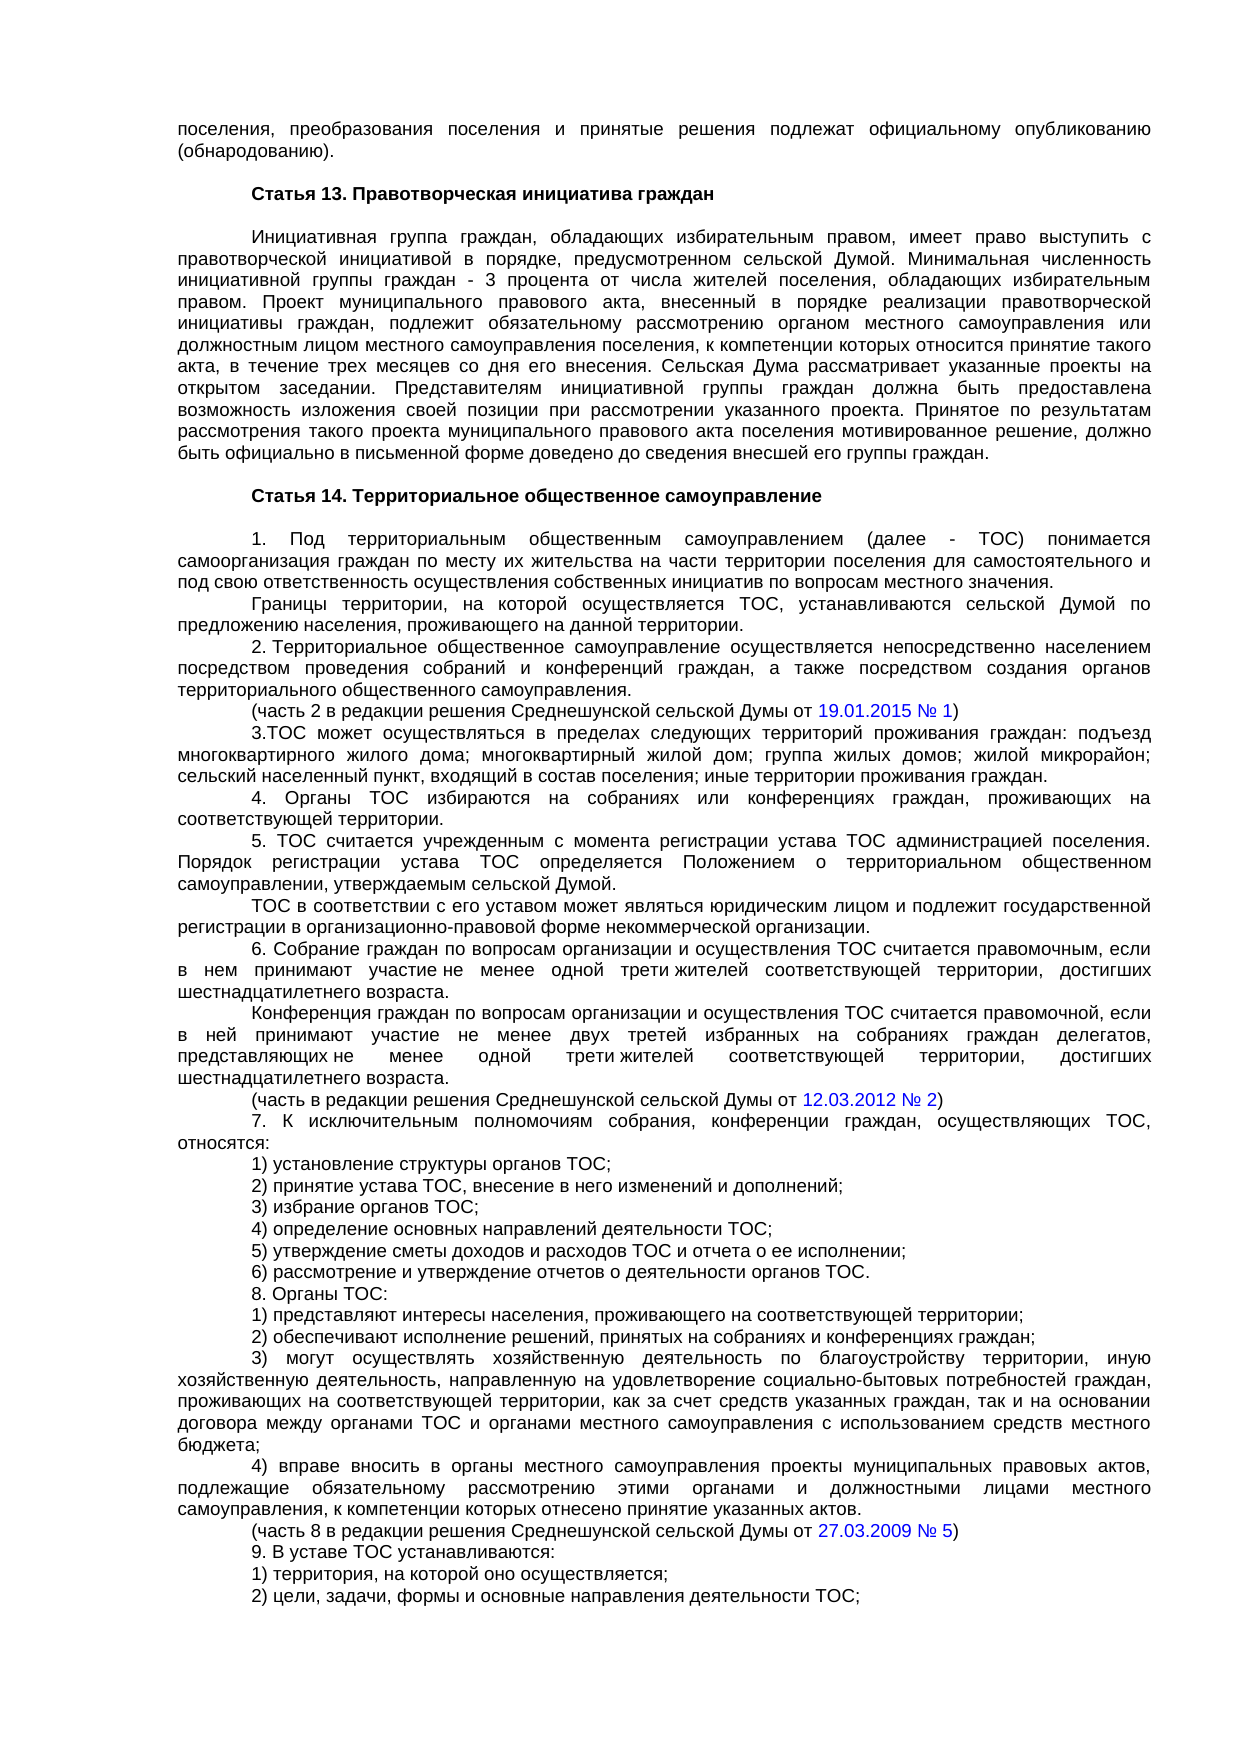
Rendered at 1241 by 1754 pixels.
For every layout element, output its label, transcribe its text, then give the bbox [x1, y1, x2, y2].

text 8. Органы ТОС: [177, 1282, 1152, 1304]
text 3) могут осуществлять хозяйственную деятельность по благоустройству территории, иную хозяйственную деятельность, направленную на удовлетворение социально-бытовых потребностей граждан, проживающих на соответствующей территории, как за счет средств указанных граждан, так и на основании договора между органами ТОС и органами местного самоуправления с использованием средств местного бюджета; [177, 1347, 1152, 1455]
text 4) вправе вносить в органы местного самоуправления проекты муниципальных правовых актов, подлежащие обязательному рассмотрению этими органами и должностными лицами местного самоуправления, к компетенции которых отнесено принятие указанных актов. [177, 1455, 1152, 1520]
text 2. Территориальное общественное самоуправление осуществляется непосредственно населением посредством проведения собраний и конференций граждан, а также посредством создания органов территориального общественного самоуправления. [177, 636, 1152, 700]
text (часть 8 в редакции решения Среднешунской сельской Думы от 27.03.2009 № 5) [177, 1520, 1152, 1541]
text ТОС в соответствии с его уставом может являться юридическим лицом и подлежит государственной регистрации в организационно-правовой форме некоммерческой организации. [177, 894, 1152, 937]
text 1. Под территориальным общественным самоуправлением (далее - ТОС) понимается самоорганизация граждан по месту их жительства на части территории поселения для самостоятельного и под свою ответственность осуществления собственных инициатив по вопросам местного значения. [177, 528, 1152, 592]
text Статья 14. Территориальное общественное самоуправление [177, 485, 1152, 506]
text Инициативная группа граждан, обладающих избирательным правом, имеет право выступить с правотворческой инициативой в порядке, предусмотренном сельской Думой. Минимальная численность инициативной группы граждан - 3 процента от числа жителей поселения, обладающих избирательным правом. Проект муниципального правового акта, внесенный в порядке реализации правотворческой инициативы граждан, подлежит обязательному рассмотрению органом местного самоуправления или должностным лицом местного самоуправления поселения, к компетенции которых относится принятие такого акта, в течение трех месяцев со дня его внесения. Сельская Дума рассматривает указанные проекты на открытом заседании. Представителям инициативной группы граждан должна быть предоставлена возможность изложения своей позиции при рассмотрении указанного проекта. Принятое по результатам рассмотрения такого проекта муниципального правового акта поселения мотивированное решение, должно быть официально в письменной форме доведено до сведения внесшей его группы граждан. [177, 226, 1152, 463]
text (часть 2 в редакции решения Среднешунской сельской Думы от 19.01.2015 № 1) [177, 700, 1152, 722]
text 4) определение основных направлений деятельности ТОС; [177, 1218, 1152, 1239]
text 2) обеспечивают исполнение решений, принятых на собраниях и конференциях граждан; [177, 1326, 1152, 1347]
text 9. В уставе ТОС устанавливаются: [177, 1541, 1152, 1563]
text 5. ТОС считается учрежденным с момента регистрации устава ТОС администрацией поселения. Порядок регистрации устава ТОС определяется Положением о территориальном общественном самоуправлении, утверждаемым сельской Думой. [177, 830, 1152, 894]
text Статья 13. Правотворческая инициатива граждан [177, 183, 1152, 204]
text Границы территории, на которой осуществляется ТОС, устанавливаются сельской Думой по предложению населения, проживающего на данной территории. [177, 592, 1152, 636]
text 1) территория, на которой оно осуществляется; [177, 1563, 1152, 1584]
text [177, 118, 1152, 161]
text Конференция граждан по вопросам организации и осуществления ТОС считается правомочной, если в ней принимают участие не менее двух третей избранных на собраниях граждан делегатов, представляющих не менее одной трети жителей соответствующей территории, достигших шестнадцатилетнего возраста. [177, 1002, 1152, 1088]
text 3.ТОС может осуществляться в пределах следующих территорий проживания граждан: подъезд многоквартирного жилого дома; многоквартирный жилой дом; группа жилых домов; жилой микрорайон; сельский населенный пункт, входящий в состав поселения; иные территории проживания граждан. [177, 722, 1152, 787]
text 7. К исключительным полномочиям собрания, конференции граждан, осуществляющих ТОС, относятся: [177, 1110, 1152, 1153]
text 2) цели, задачи, формы и основные направления деятельности ТОС; [177, 1584, 1152, 1606]
text (часть в редакции решения Среднешунской сельской Думы от 12.03.2012 № 2) [177, 1088, 1152, 1110]
text 5) утверждение сметы доходов и расходов ТОС и отчета о ее исполнении; [177, 1239, 1152, 1261]
text 6. Собрание граждан по вопросам организации и осуществления ТОС считается правомочным, если в нем принимают участие не менее одной трети жителей соответствующей территории, достигших шестнадцатилетнего возраста. [177, 937, 1152, 1002]
text 3) избрание органов ТОС; [177, 1196, 1152, 1218]
text 1) представляют интересы населения, проживающего на соответствующей территории; [177, 1304, 1152, 1326]
text 4. Органы ТОС избираются на собраниях или конференциях граждан, проживающих на соответствующей территории. [177, 787, 1152, 830]
text 6) рассмотрение и утверждение отчетов о деятельности органов ТОС. [177, 1261, 1152, 1282]
text 2) принятие устава ТОС, внесение в него изменений и дополнений; [177, 1175, 1152, 1196]
text 1) установление структуры органов ТОС; [177, 1153, 1152, 1175]
